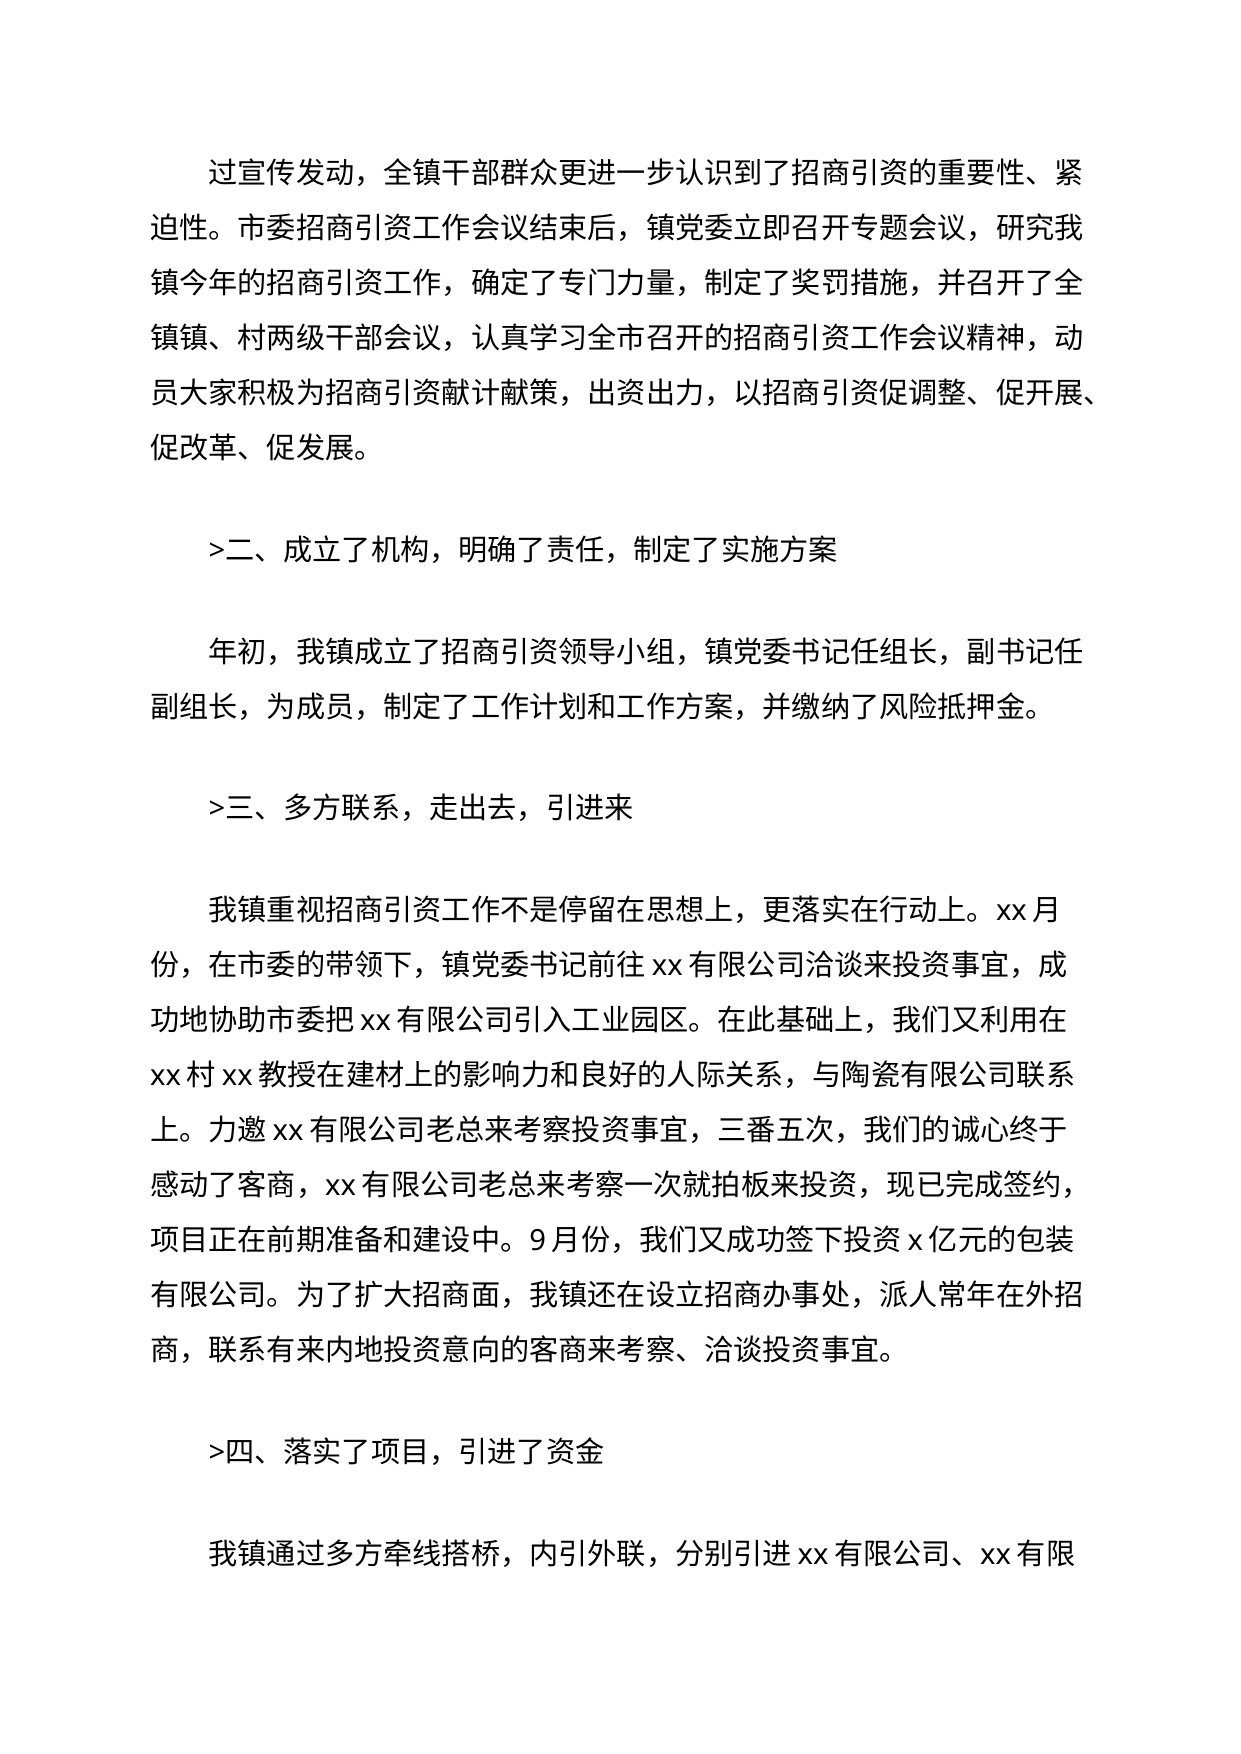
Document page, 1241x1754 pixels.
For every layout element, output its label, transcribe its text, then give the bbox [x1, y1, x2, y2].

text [150, 1531, 1090, 1573]
text >三、多方联系，走出去，引进来 [150, 785, 1090, 827]
text 年初，我镇成立了招商引资领导小组，镇党委书记任组长，副书记任副组长，为成员，制定了工作计划和工作方案，并缴纳了风险抵押金。 [150, 628, 1090, 725]
text 过宣传发动，全镇干部群众更进一步认识到了招商引资的重要性、紧迫性。市委招商引资工作会议结束后，镇党委立即召开专题会议，研究我镇今年的招商引资工作，确定了专门力量，制定了奖罚措施，并召开了全镇镇、村两级干部会议，认真学习全市召开的招商引资工作会议精神，动员大家积极为招商引资献计献策，出资出力，以招商引资促调整、促开展、促改革、促发展。 [150, 150, 1090, 467]
text >四、落实了项目，引进了资金 [150, 1428, 1090, 1471]
text 我镇重视招商引资工作不是停留在思想上，更落实在行动上。xx月份，在市委的带领下，镇党委书记前往xx有限公司洽谈来投资事宜，成功地协助市委把xx有限公司引入工业园区。在此基础上，我们又利用在xx村xx教授在建材上的影响力和良好的人际关系，与陶瓷有限公司联系上。力邀xx有限公司老总来考察投资事宜，三番五次，我们的诚心终于感动了客商，xx有限公司老总来考察一次就拍板来投资，现已完成签约，项目正在前期准备和建设中。9月份，我们又成功签下投资x亿元的包装有限公司。为了扩大招商面，我镇还在设立招商办事处，派人常年在外招商，联系有来内地投资意向的客商来考察、洽谈投资事宜。 [150, 887, 1090, 1369]
text >二、成立了机构，明确了责任，制定了实施方案 [150, 526, 1090, 569]
